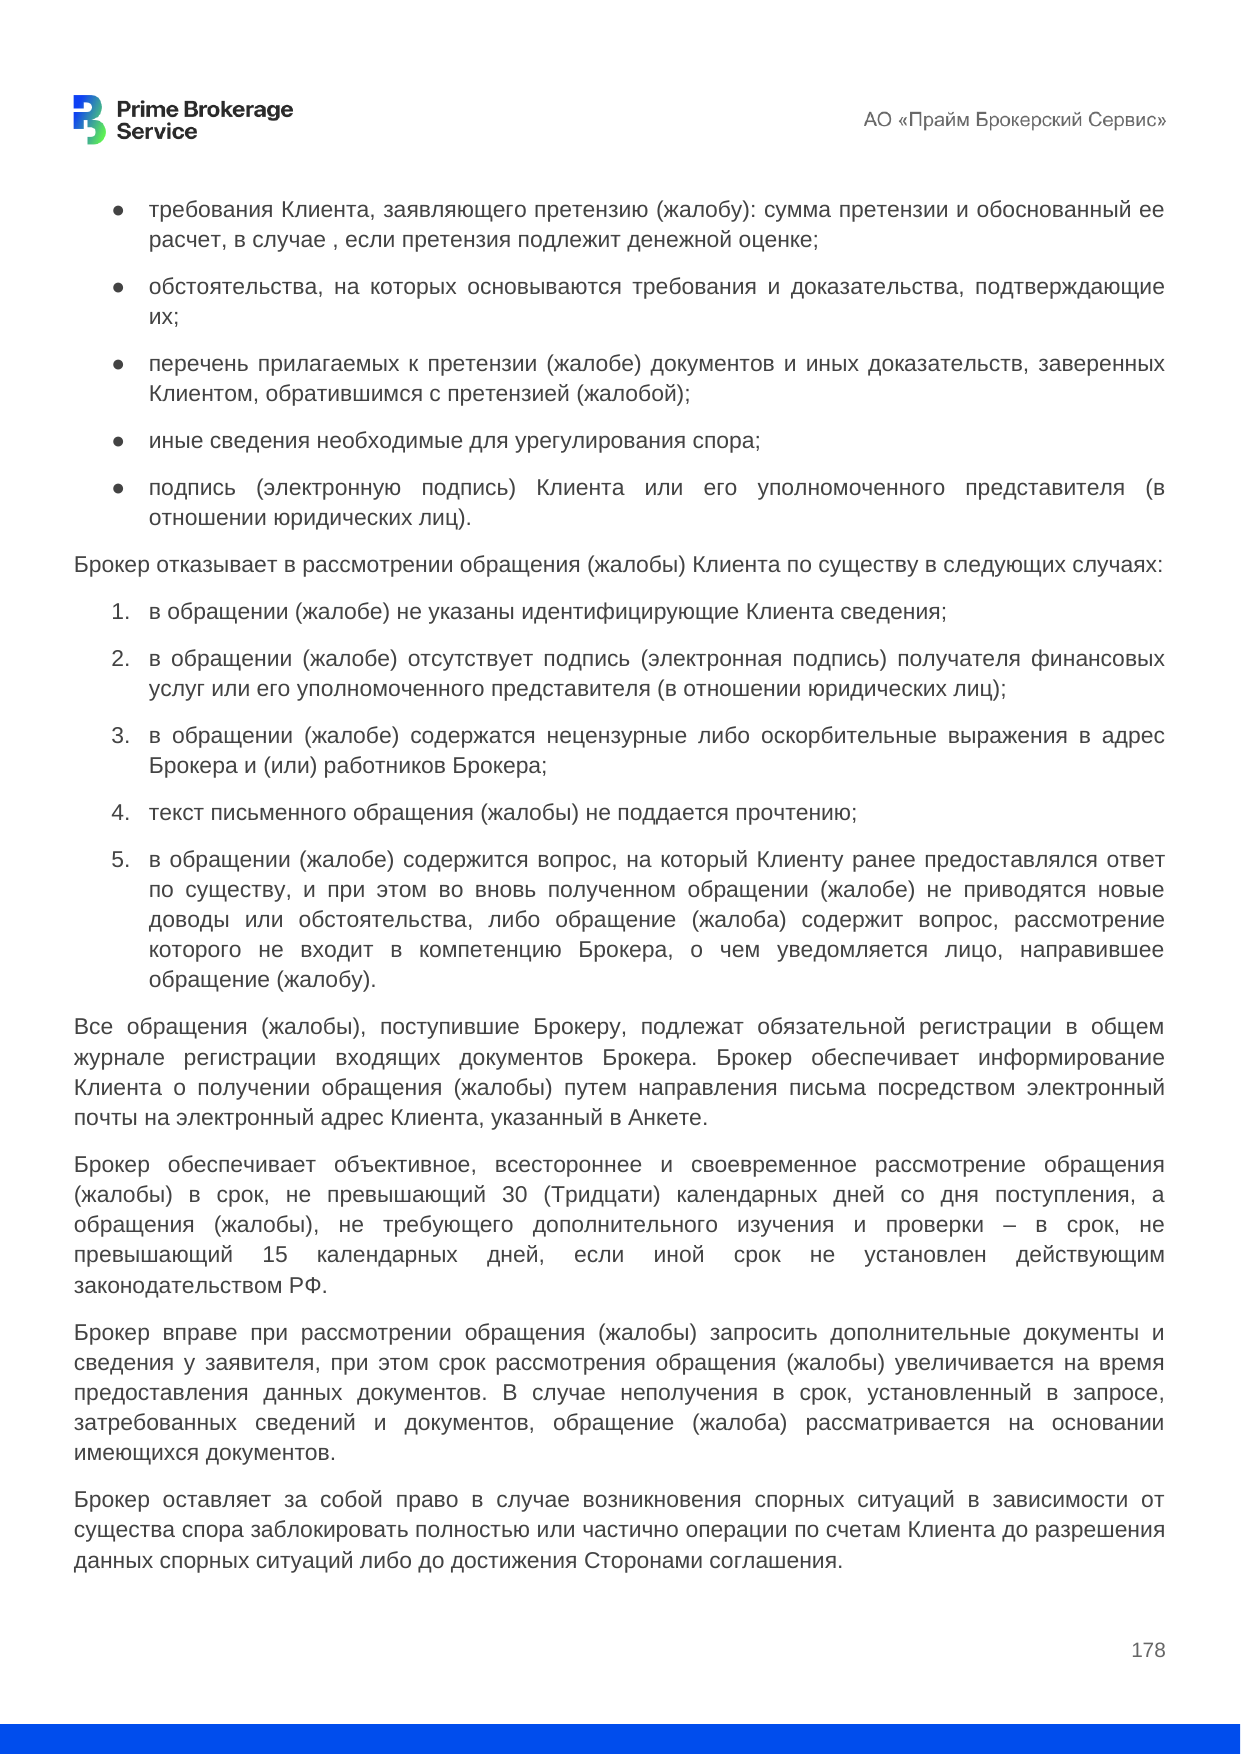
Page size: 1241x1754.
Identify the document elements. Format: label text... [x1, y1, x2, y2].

text Брокер вправе при рассмотрении обращения (жалобы) запросить дополнительные документы и сведения у заявителя, при этом срок рассмотрения обращения (жалобы) увеличивается на время предоставления данных документов. В случае неполучения в срок, установленный в запросе, затребованных сведений и документов, обращение (жалоба) рассматривается на основании имеющихся документов. [74, 1318, 1166, 1466]
list в обращении (жалобе) не указаны идентифицирующие Клиента сведения; [111, 598, 1166, 624]
picture [0, 1724, 1241, 1754]
list требования Клиента, заявляющего претензию (жалобу): сумма претензии и обоснованный ее расчет, в случае , если претензия подлежит денежной оценке; [111, 196, 1166, 252]
picture [73, 73, 1167, 192]
text Все обращения (жалобы), поступившие Брокеру, подлежат обязательной регистрации в общем журнале регистрации входящих документов Брокера. Брокер обеспечивает информирование Клиента о получении обращения (жалобы) путем направления письма посредством электронный почты на электронный адрес Клиента, указанный в Анкете. [74, 1013, 1166, 1130]
list текст письменного обращения (жалобы) не поддается прочтению; [111, 799, 1166, 825]
text Брокер обеспечивает объективное, всестороннее и своевременное рассмотрение обращения (жалобы) в срок, не превышающий 30 (Тридцати) календарных дней со дня поступления, а обращения (жалобы), не требующего дополнительного изучения и проверки – в срок, не превышающий 15 календарных дней, если иной срок не установлен действующим законодательством РФ. [74, 1151, 1166, 1298]
list перечень прилагаемых к претензии (жалобе) документов и иных доказательств, заверенных Клиентом, обратившимся с претензией (жалобой); [111, 350, 1166, 406]
list иные сведения необходимые для урегулирования спора; [111, 427, 1166, 453]
list в обращении (жалобе) содержатся нецензурные либо оскорбительные выражения в адрес Брокера и (или) работников Брокера; [111, 722, 1166, 778]
list в обращении (жалобе) отсутствует подпись (электронная подпись) получателя финансовых услуг или его уполномоченного представителя (в отношении юридических лиц); [111, 644, 1166, 701]
list обстоятельства, на которых основываются требования и доказательства, подтверждающие их; [111, 273, 1166, 329]
text Брокер отказывает в рассмотрении обращения (жалобы) Клиента по существу в следующих случаях: [74, 551, 1166, 577]
text Брокер оставляет за собой право в случае возникновения спорных ситуаций в зависимости от существа спора заблокировать полностью или частично операции по счетам Клиента до разрешения данных спорных ситуаций либо до достижения Сторонами соглашения. [74, 1486, 1166, 1573]
list в обращении (жалобе) содержится вопрос, на который Клиенту ранее предоставлялся ответ по существу, и при этом во вновь полученном обращении (жалобе) не приводятся новые доводы или обстоятельства, либо обращение (жалоба) содержит вопрос, рассмотрение которого не входит в компетенцию Брокера, о чем уведомляется лицо, направившее обращение (жалобу). [111, 846, 1166, 993]
list подпись (электронную подпись) Клиента или его уполномоченного представителя (в отношении юридических лиц). [111, 474, 1166, 530]
